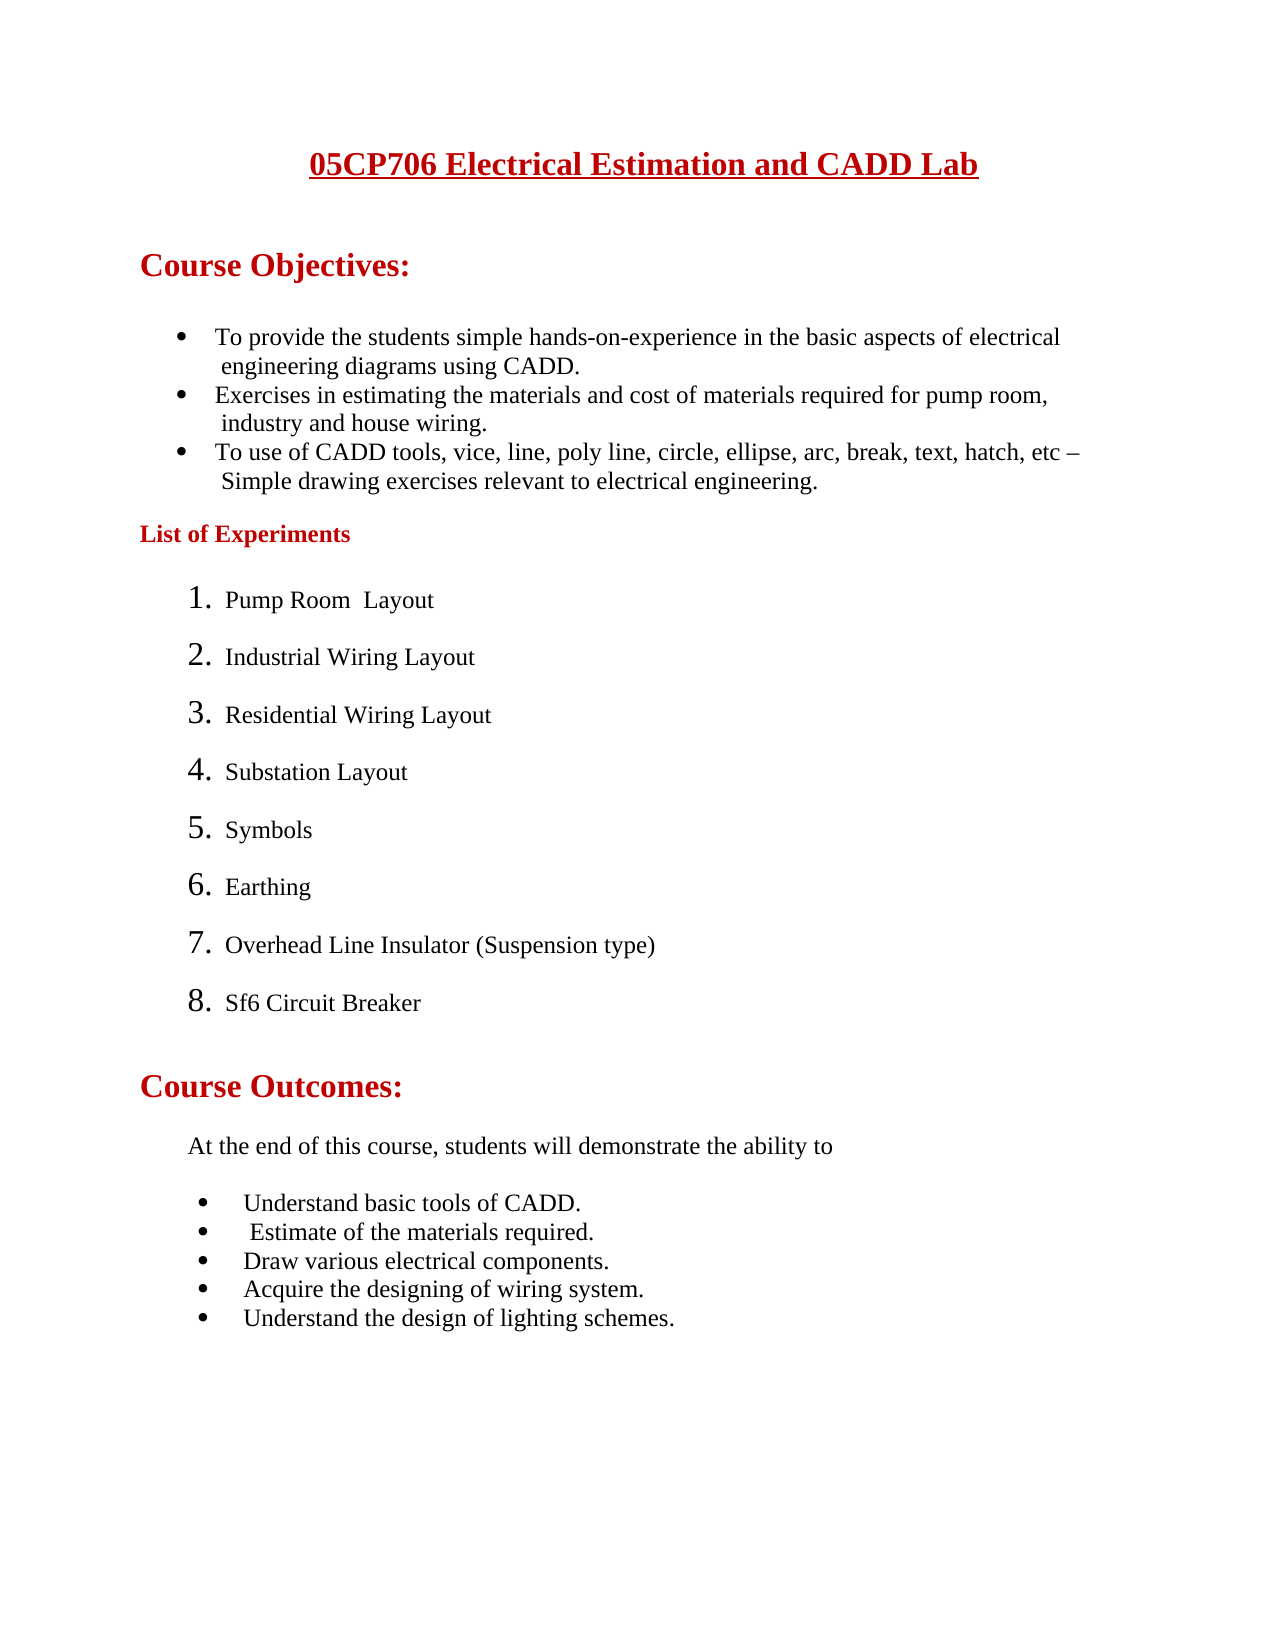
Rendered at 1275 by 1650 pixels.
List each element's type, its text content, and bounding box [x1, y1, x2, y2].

list Pump Room Layout [187, 577, 1137, 616]
list Residential Wiring Layout [187, 692, 1137, 731]
list Exercises in estimating the materials and cost of materials required for pump room, [177, 380, 1137, 408]
list Understand the design of lighting schemes. [199, 1303, 1137, 1332]
list To use of CADD tools, vice, line, poly line, circle, ellipse, arc, break, text, hatch, etc – [177, 437, 1137, 466]
list Acquire the designing of wiring system. [199, 1274, 1137, 1303]
text Course Outcomes: [139, 1066, 1137, 1104]
text industry and house wiring. [139, 408, 1137, 437]
text 05CP706 Electrical Estimation and CADD Lab [150, 144, 1137, 182]
list Sf6 Circuit Breaker [187, 980, 1137, 1018]
list Estimate of the materials required. [199, 1217, 1137, 1246]
text Course Objectives: [139, 246, 1137, 284]
list To provide the students simple hands-on-experience in the basic aspects of electrical [177, 322, 1137, 351]
list Substation Layout [187, 750, 1137, 788]
list Understand basic tools of CADD. [199, 1188, 1137, 1217]
list Overhead Line Insulator (Suspension type) [187, 922, 1137, 961]
text Simple drawing exercises relevant to electrical engineering. [139, 466, 1137, 495]
text At the end of this course, students will demonstrate the ability to [187, 1131, 1137, 1159]
text engineering diagrams using CADD. [139, 351, 1137, 380]
list Earthing [187, 865, 1137, 903]
text List of Experiments [139, 519, 1137, 548]
list Industrial Wiring Layout [187, 635, 1137, 673]
list Draw various electrical components. [199, 1246, 1137, 1274]
list Symbols [187, 807, 1137, 846]
